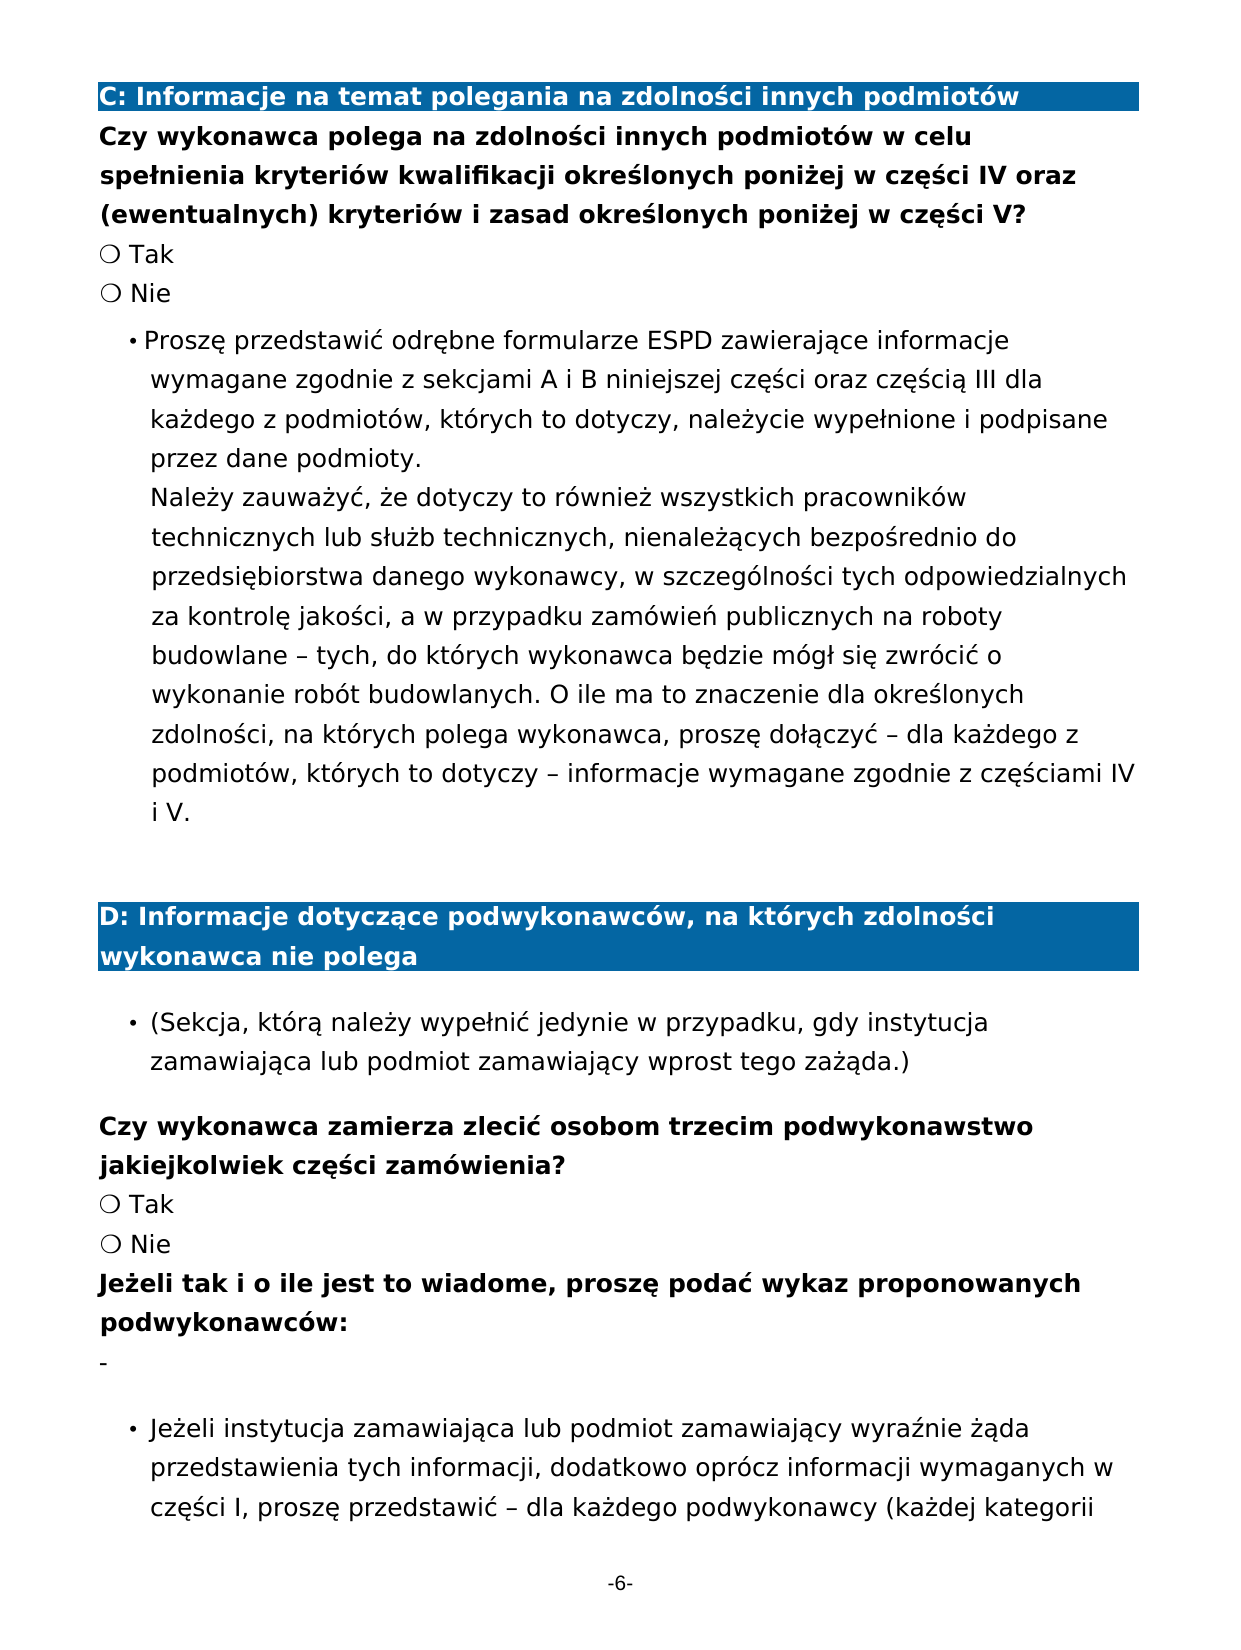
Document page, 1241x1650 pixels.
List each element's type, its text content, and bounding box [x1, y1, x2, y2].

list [129, 1414, 1136, 1522]
subtitle C: Informacje na temat polegania na zdolności innych podmiotów [98, 82, 1139, 111]
list (Sekcja, którą należy wypełnić jedynie w przypadku, gdy instytucja zamawiająca lub podmiot zamawiający wprost tego zażąda.) [129, 1008, 1136, 1077]
text ❍ Tak ❍ Nie [98, 1191, 195, 1259]
text ❍ Tak ❍ Nie [98, 240, 195, 308]
text Należy zauważyć, że dotyczy to również wszystkich pracowników technicznych lub służb technicznych, nienależących bezpośrednio do przedsiębiorstwa danego wykonawcy, w szczególności tych odpowiedzialnych za kontrolę jakości, a w przypadku zamówień publicznych na roboty budowlane – tych, do których wykonawca będzie mógł się zwrócić o wykonanie robót budowlanych. O ile ma to znaczenie dla określonych zdolności, na których polega wykonawca, proszę dołączyć – dla każdego z podmiotów, których to dotyczy – informacje wymagane zgodnie z częściami IV i V. [150, 484, 1136, 828]
text - [98, 1348, 1136, 1377]
text Jeżeli tak i o ile jest to wiadome, proszę podać wykaz proponowanych podwykonawców: [98, 1269, 1139, 1338]
text • Proszę przedstawić odrębne formularze ESPD zawierające informacje wymagane zgodnie z sekcjami A i B niniejszej części oraz częścią III dla każdego z podmiotów, których to dotyczy, należycie wypełnione i podpisane przez dane podmioty. [129, 326, 1136, 473]
subtitle D: Informacje dotyczące podwykonawców, na których zdolności wykonawca nie polega [98, 902, 1139, 971]
text Czy wykonawca polega na zdolności innych podmiotów w celu spełnienia kryteriów kwalifikacji określonych poniżej w części IV oraz (ewentualnych) kryteriów i zasad określonych poniżej w części V? [98, 122, 1119, 230]
text Czy wykonawca zamierza zlecić osobom trzecim podwykonawstwo jakiejkolwiek części zamówienia? [98, 1112, 1139, 1180]
